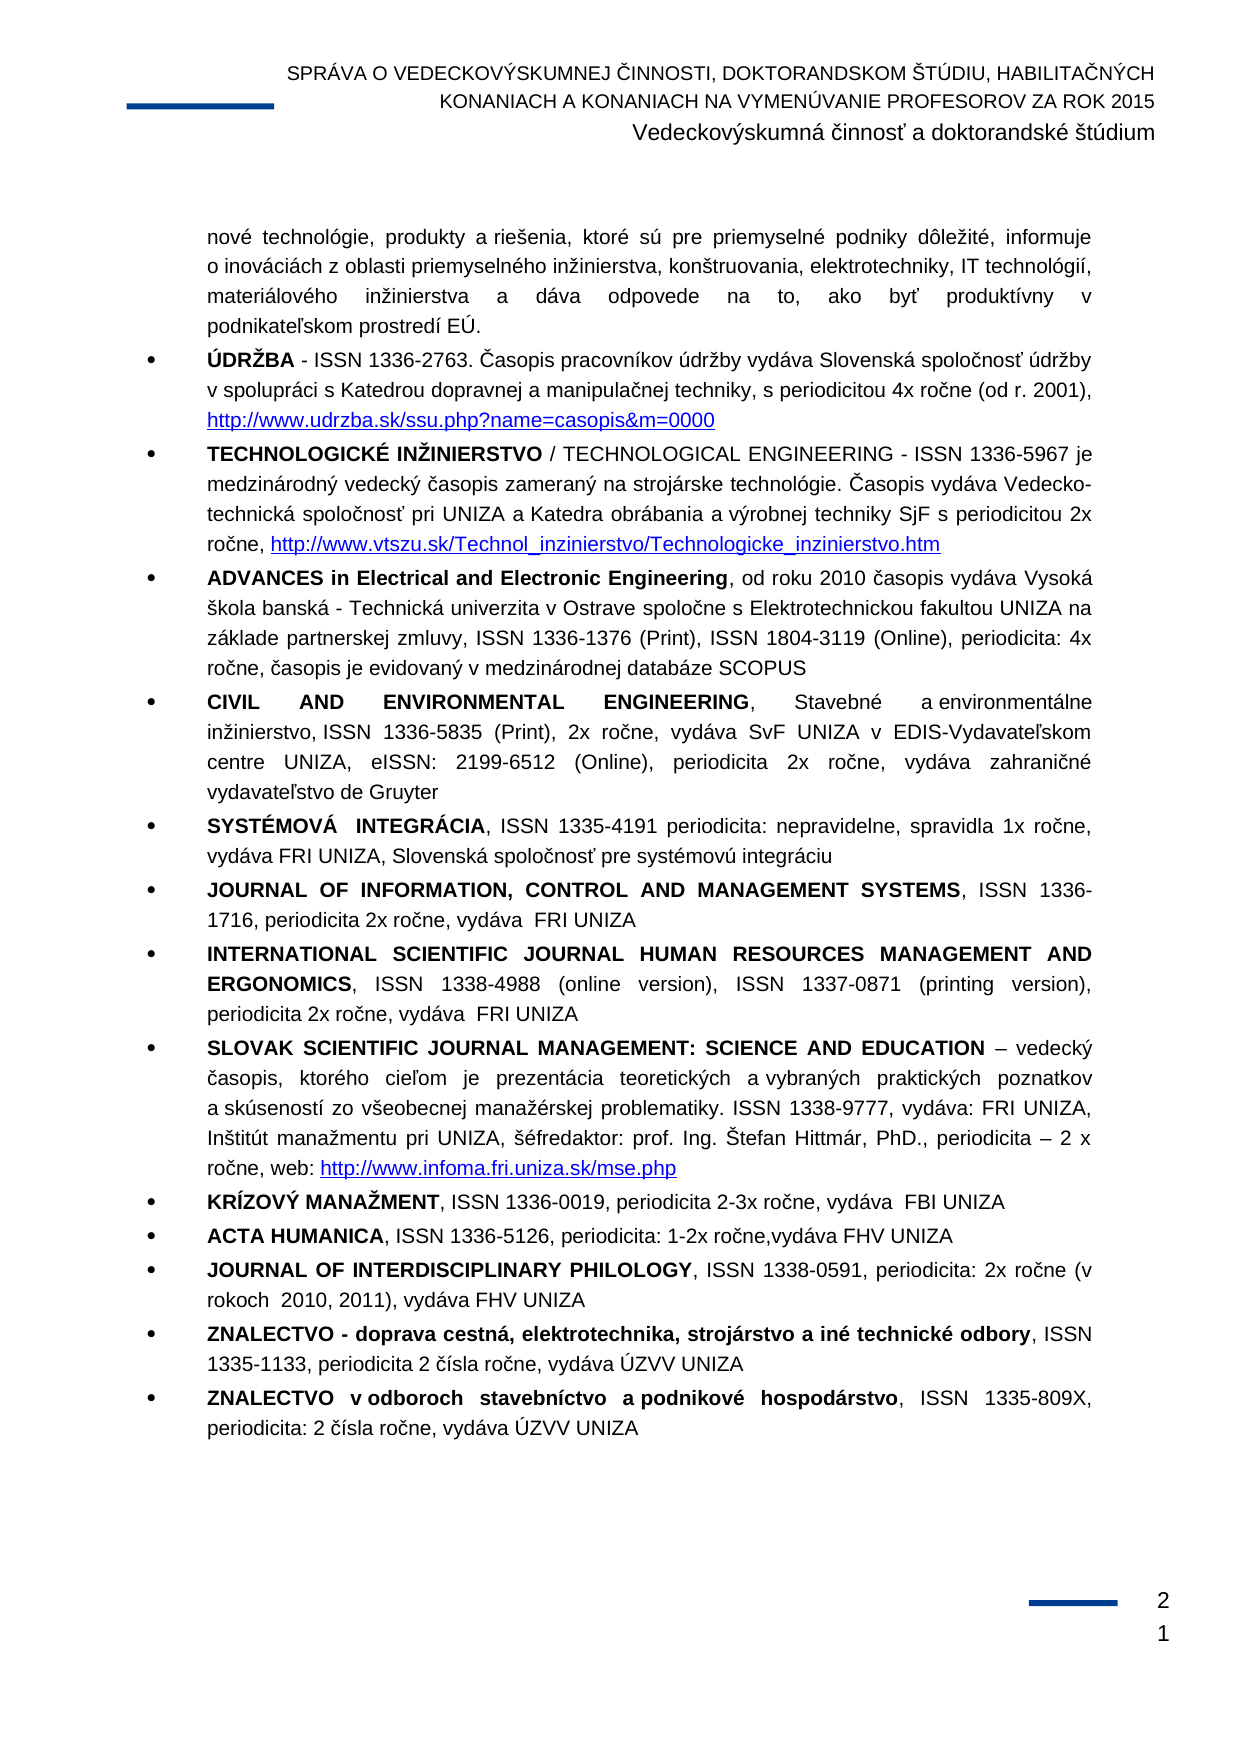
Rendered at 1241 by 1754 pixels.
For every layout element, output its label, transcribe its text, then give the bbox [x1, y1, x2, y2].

list Journal of Information, Control and Management Systems, ISSN 1336-1716, periodicita 2x ročne, vydáva FRI UNIZA [148, 878, 1092, 932]
list SLOVAK SCIENTIFIC JOURNAL MANAGEMENT: SCIENCE AND EDUCATION – vedecký časopis, ktorého cieľom je prezentácia teoretických a vybraných praktických poznatkov a skúseností zo všeobecnej manažérskej problematiky. ISSN 1338-9777, vydáva: FRI UNIZA, Inštitút manažmentu pri UNIZA, šéfredaktor: prof. Ing. Štefan Hittmár, PhD., periodicita – 2 x ročne, web: http://www.infoma.fri.uniza.sk/mse.php [148, 1036, 1092, 1179]
list TECHNOLOGICKÉ INŽINIERSTVO / TECHNOLOGICAL ENGINEERING - ISSN 1336-5967 je medzinárodný vedecký časopis zameraný na strojárske technológie. Časopis vydáva Vedecko-technická spoločnosť pri UNIZA a Katedra obrábania a výrobnej techniky SjF s periodicitou 2x ročne, http://www.vtszu.sk/Technol_inzinierstvo/Technologicke_inzinierstvo.htm [148, 442, 1092, 556]
list CIVIL AND ENVIRONMENTAL ENGINEERING, Stavebné a environmentálne inžinierstvo, ISSN 1336-5835 (Print), 2x ročne, vydáva SvF UNIZA v EDIS-Vydavateľskom centre UNIZA, eISSN: 2199-6512 (Online), periodicita 2x ročne, vydáva zahraničné vydavateľstvo de Gruyter [148, 690, 1092, 804]
list JOURNAL OF INTERDISCIPLINARY PHILOLOGY, ISSN 1338-0591, periodicita: 2x ročne (v rokoch 2010, 2011), vydáva FHV UNIZA [148, 1258, 1092, 1312]
list ÚDRŽBA - ISSN 1336-2763. Časopis pracovníkov údržby vydáva Slovenská spoločnosť údržby v spolupráci s Katedrou dopravnej a manipulačnej techniky, s periodicitou 4x ročne (od r. 2001), http://www.udrzba.sk/ssu.php?name=casopis&m=0000 [148, 348, 1092, 432]
list INTERNATIONAL SCIENTIFIC JOURNAL HUMAN RESOURCES MANAGEMENT AND ERGONOMICS, ISSN 1338-4988 (online version), ISSN 1337-0871 (printing version), periodicita 2x ročne, vydáva FRI UNIZA [148, 942, 1092, 1026]
list KRÍZOVÝ MANAŽMENT, ISSN 1336-0019, periodicita 2-3x ročne, vydáva FBI UNIZA [148, 1189, 1092, 1214]
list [148, 224, 1092, 338]
list ZNALECTVO v odboroch stavebníctvo a podnikové hospodárstvo, ISSN 1335-809X, periodicita: 2 čísla ročne, vydáva ÚZVV UNIZA [148, 1386, 1092, 1440]
list ADVANCES in Electrical and Electronic Engineering, od roku 2010 časopis vydáva Vysoká škola banská - Technická univerzita v Ostrave spoločne s Elektrotechnickou fakultou UNIZA na základe partnerskej zmluvy, ISSN 1336-1376 (Print), ISSN 1804-3119 (Online), periodicita: 4x ročne, časopis je evidovaný v medzinárodnej databáze SCOPUS [148, 566, 1092, 680]
list ACTA HUMANICA, ISSN 1336-5126, periodicita: 1-2x ročne,vydáva FHV UNIZA [148, 1224, 1092, 1248]
list ZNALECTVO - doprava cestná, elektrotechnika, strojárstvo a iné technické odbory, ISSN 1335-1133, periodicita 2 čísla ročne, vydáva ÚZVV UNIZA [148, 1322, 1092, 1376]
list SYSTÉMOVÁ INTEGRÁCIA, ISSN 1335-4191 periodicita: nepravidelne, spravidla 1x ročne, vydáva FRI UNIZA, Slovenská spoločnosť pre systémovú integráciu [148, 814, 1092, 868]
